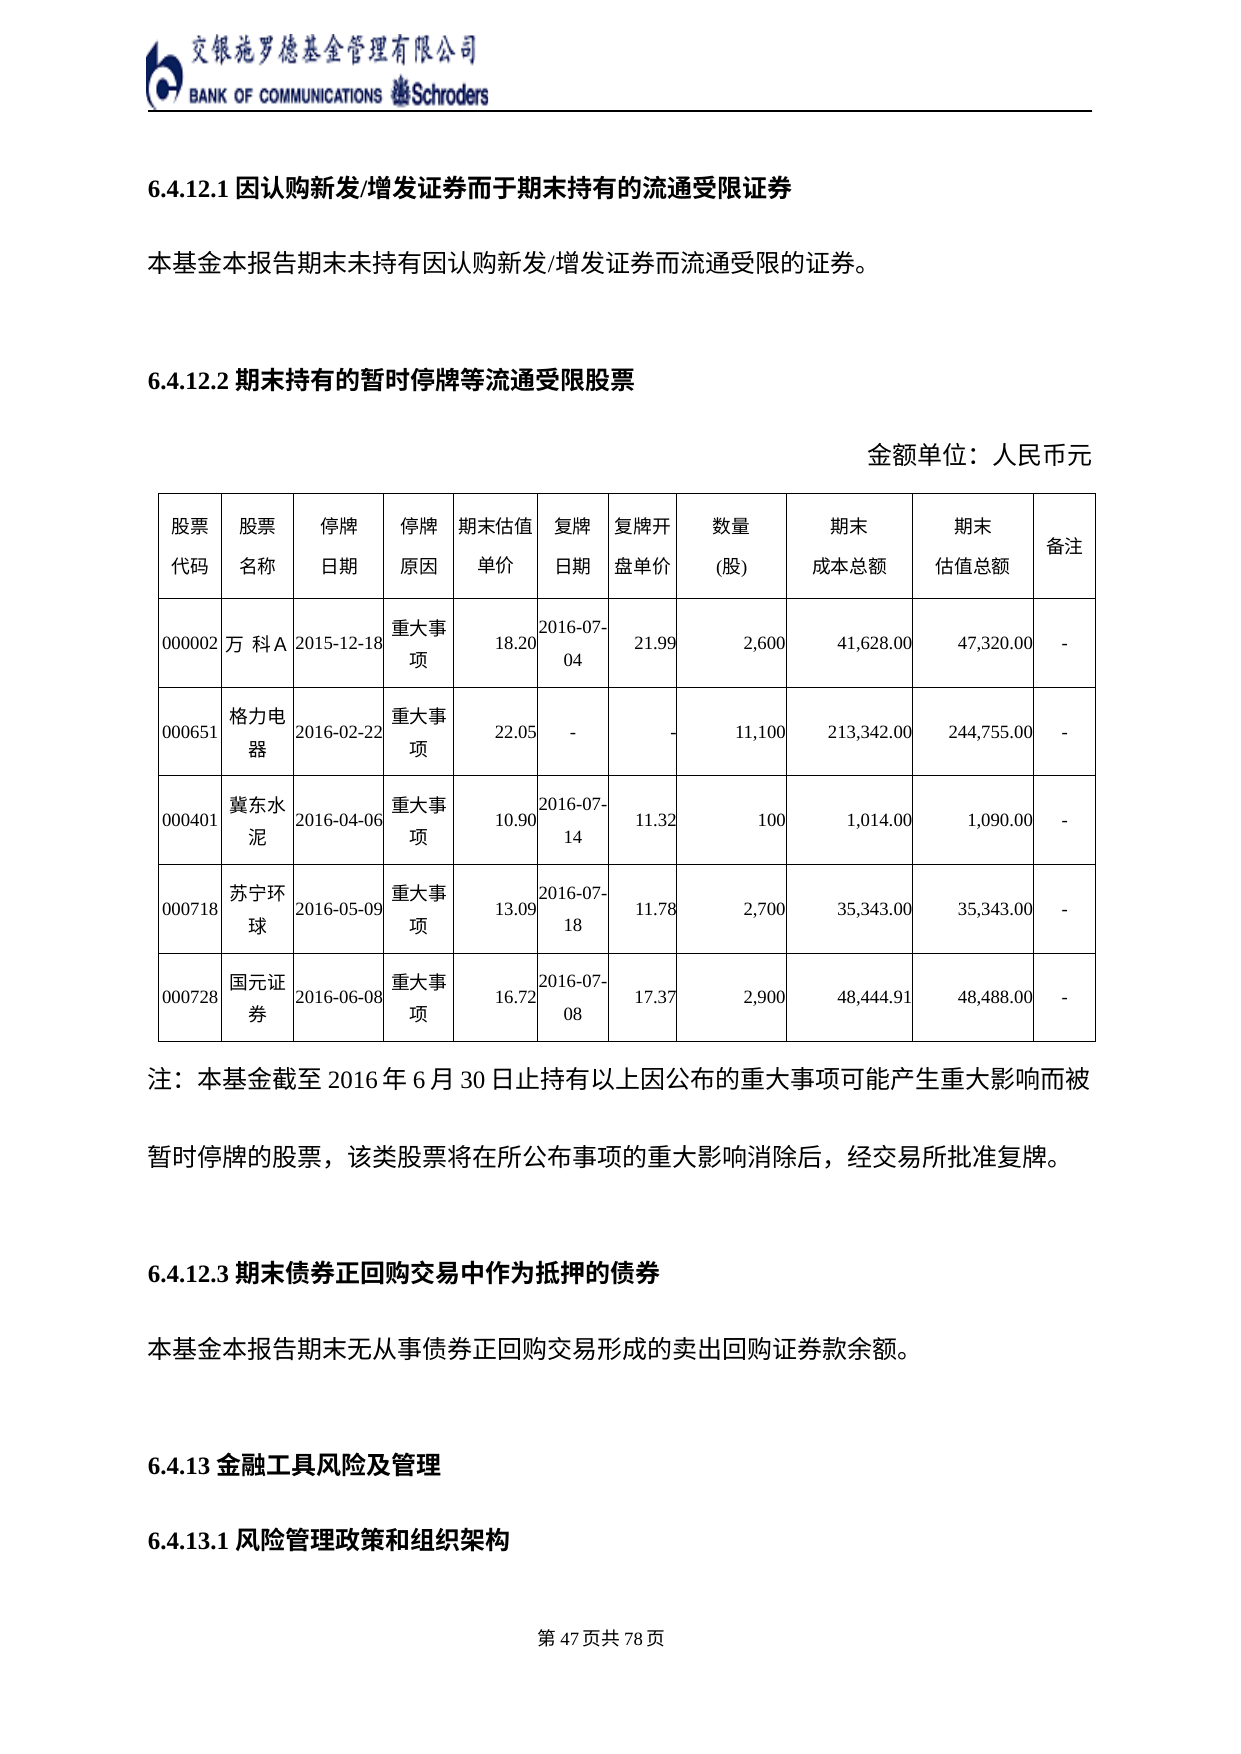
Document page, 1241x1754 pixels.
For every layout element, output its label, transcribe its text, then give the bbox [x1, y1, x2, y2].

table_cell 2016-07-18 [538, 865, 608, 952]
table_cell 1,014.00 [787, 776, 912, 864]
table_cell 000002 [159, 599, 221, 687]
table_cell 2016-07-08 [538, 954, 608, 1041]
table_cell 000728 [159, 954, 221, 1041]
table_cell - [1034, 776, 1095, 864]
table_cell 1,090.00 [913, 776, 1033, 864]
table_header 复牌开 盘单价 [609, 494, 676, 598]
table_cell 47,320.00 [913, 599, 1033, 687]
table_cell 000718 [159, 865, 221, 952]
picture [146, 34, 489, 110]
table_cell 18.20 [454, 599, 537, 687]
table_cell 17.37 [609, 954, 676, 1041]
table_cell 2016-05-09 [294, 865, 383, 952]
table_cell - [1034, 954, 1095, 1041]
table_cell 重大事项 [384, 954, 453, 1041]
table_cell - [1034, 688, 1095, 775]
table_cell 11,100 [677, 688, 786, 775]
table_cell 2,900 [677, 954, 786, 1041]
table_cell 22.05 [454, 688, 537, 775]
table_cell 000401 [159, 776, 221, 864]
text 6.4.12.1 因认购新发/增发证券而于期末持有的流通受限证券 [148, 154, 1092, 219]
table_cell 万 科Ａ [222, 599, 293, 687]
table_header 数量 (股) [677, 494, 786, 598]
text 6.4.13 金融工具风险及管理 [148, 1431, 1092, 1496]
table_header 期末估值单价 [454, 494, 537, 598]
table_cell 11.32 [609, 776, 676, 864]
table_cell 10.90 [454, 776, 537, 864]
table_cell 2016-07-14 [538, 776, 608, 864]
table_cell 100 [677, 776, 786, 864]
table_cell 2016-02-22 [294, 688, 383, 775]
text 本基金本报告期末未持有因认购新发/增发证券而流通受限的证券。 [148, 229, 1092, 294]
table_cell 重大事项 [384, 776, 453, 864]
table_cell 重大事项 [384, 599, 453, 687]
table_header 停牌 日期 [294, 494, 383, 598]
table_cell 35,343.00 [787, 865, 912, 952]
table_header 股票 名称 [222, 494, 293, 598]
table_cell 41,628.00 [787, 599, 912, 687]
table_cell 格力电器 [222, 688, 293, 775]
table_header 股票 代码 [159, 494, 221, 598]
table_cell - [1034, 599, 1095, 687]
table_cell 苏宁环球 [222, 865, 293, 952]
table_cell 国元证券 [222, 954, 293, 1041]
table_cell 48,444.91 [787, 954, 912, 1041]
table_header 复牌 日期 [538, 494, 608, 598]
table_cell 2016-06-08 [294, 954, 383, 1041]
table_cell 13.09 [454, 865, 537, 952]
text 6.4.13.1 风险管理政策和组织架构 [148, 1506, 1092, 1571]
table_cell 2,600 [677, 599, 786, 687]
table_cell 16.72 [454, 954, 537, 1041]
table_cell 35,343.00 [913, 865, 1033, 952]
table_cell 重大事项 [384, 688, 453, 775]
table_cell - [1034, 865, 1095, 952]
text 本基金本报告期末无从事债券正回购交易形成的卖出回购证券款余额。 [148, 1315, 1092, 1380]
table_cell 冀东水泥 [222, 776, 293, 864]
text 金额单位：人民币元 [149, 421, 1092, 486]
table_cell 2016-07-04 [538, 599, 608, 687]
table_header 期末 估值总额 [913, 494, 1033, 598]
table_cell 重大事项 [384, 865, 453, 952]
table_header 期末 成本总额 [787, 494, 912, 598]
table_header 停牌 原因 [384, 494, 453, 598]
table_cell 000651 [159, 688, 221, 775]
table_cell - [609, 688, 676, 775]
table_cell 2016-04-06 [294, 776, 383, 864]
table_cell 21.99 [609, 599, 676, 687]
table_cell 244,755.00 [913, 688, 1033, 775]
text 6.4.12.2 期末持有的暂时停牌等流通受限股票 [148, 346, 1092, 411]
table_cell 11.78 [609, 865, 676, 952]
table_cell - [538, 688, 608, 775]
table_cell 48,488.00 [913, 954, 1033, 1041]
text 6.4.12.3 期末债券正回购交易中作为抵押的债券 [148, 1239, 1092, 1304]
table_cell 213,342.00 [787, 688, 912, 775]
text 注：本基金截至2016年6月30日止持有以上因公布的重大事项可能产生重大影响而被暂时停牌的股票，该类股票将在所公布事项的重大影响消除后，经交易所批准复牌。 [148, 1045, 1092, 1188]
table_header 备注 [1034, 494, 1095, 598]
table_cell 2015-12-18 [294, 599, 383, 687]
table_cell 2,700 [677, 865, 786, 952]
